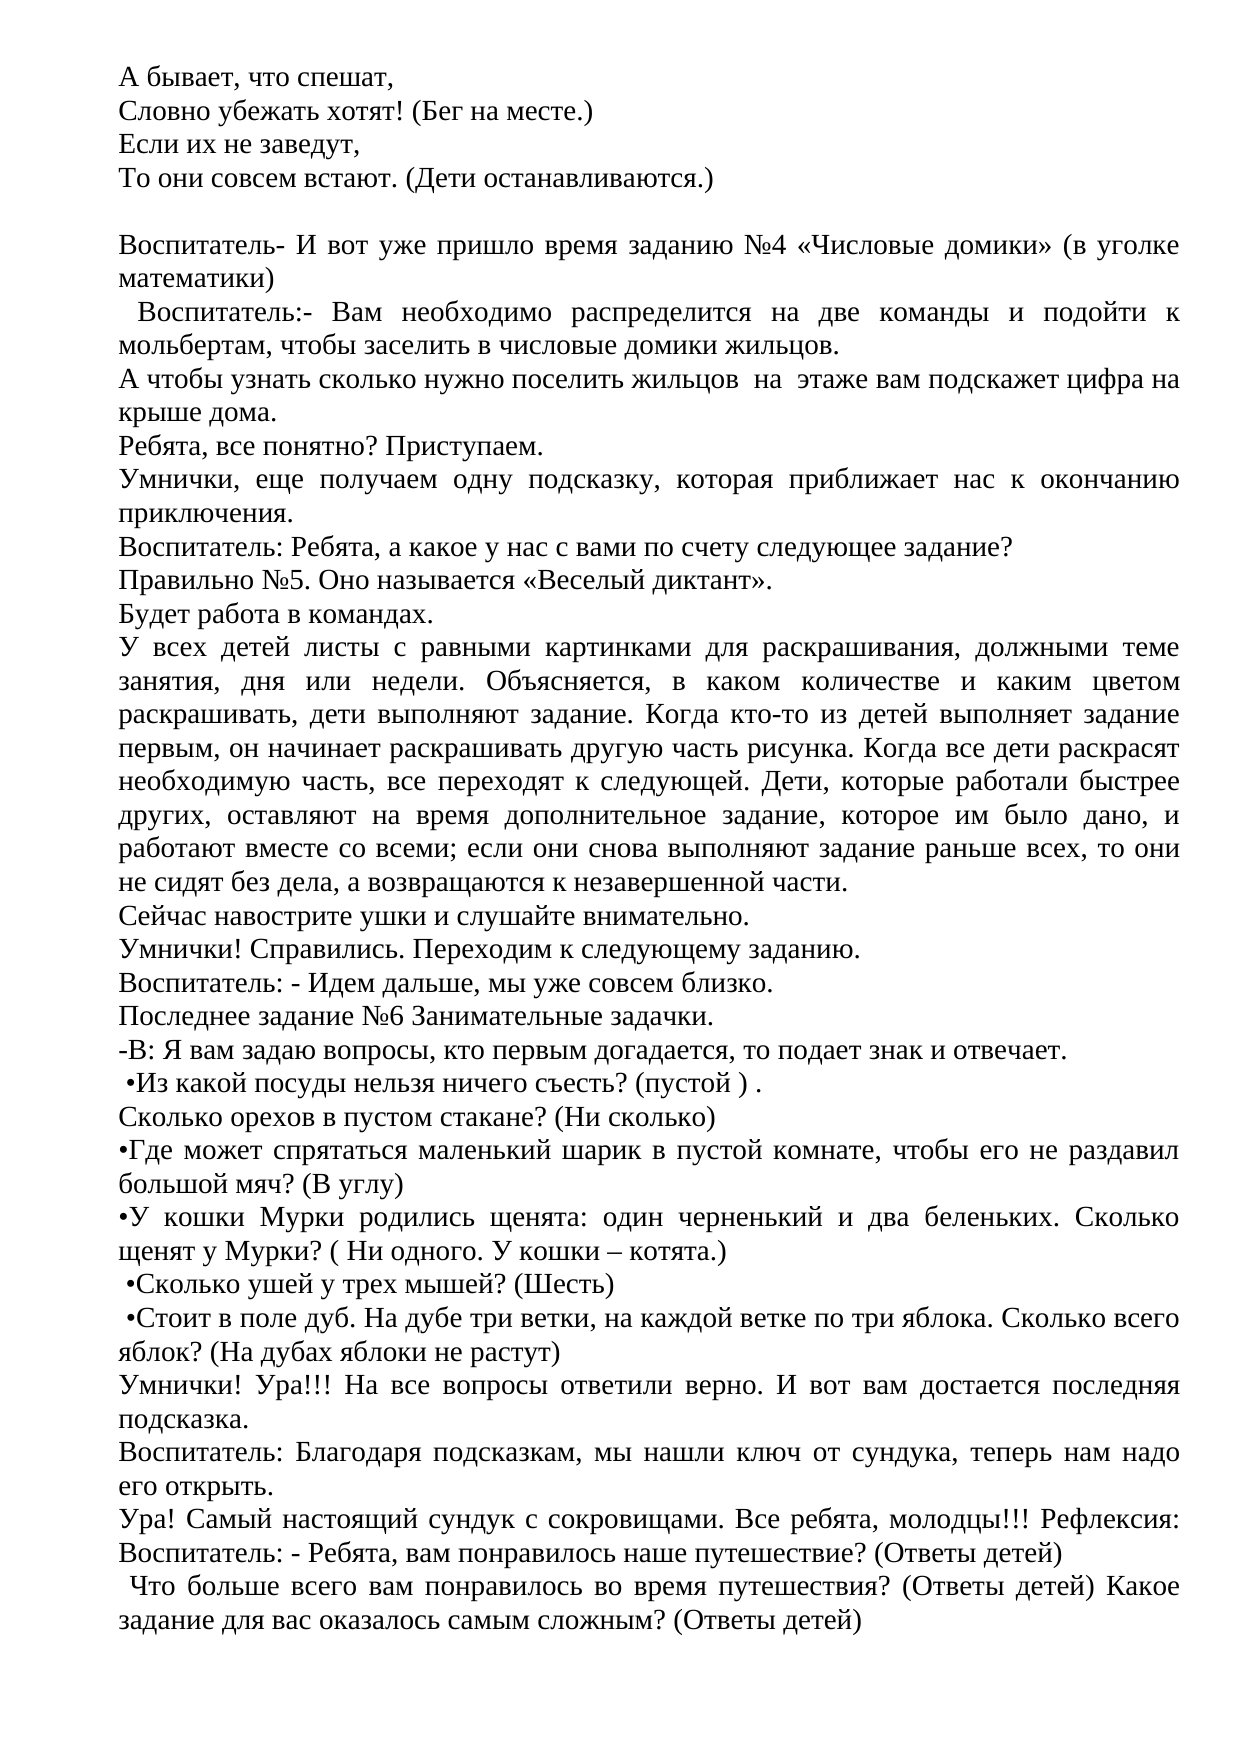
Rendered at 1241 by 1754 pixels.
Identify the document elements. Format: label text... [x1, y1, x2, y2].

text Что больше всего вам понравилось во время путешествия? (Ответы детей) Какое задание для вас оказалось самым сложным? (Ответы детей) [118, 1568, 1181, 1636]
text То они совсем встают. (Дети останавливаются.) [118, 160, 1181, 193]
text -В: Я вам задаю вопросы, кто первым догадается, то подает знак и отвечает. [118, 1032, 1181, 1065]
text •Из какой посуды нельзя ничего съесть? (пустой ) . [118, 1065, 1181, 1099]
text Воспитатель: - Идем дальше, мы уже совсем близко. [118, 965, 1181, 998]
text Будет работа в командах. [118, 596, 1181, 629]
text Ребята, все понятно? Приступаем. [118, 428, 1181, 462]
text •У кошки Мурки родились щенята: один черненький и два беленьких. Сколько щенят у Мурки? ( Ни одного. У кошки – котята.) [118, 1199, 1181, 1267]
text Умнички, еще получаем одну подсказку, которая приближает нас к окончанию приключения. [118, 462, 1181, 529]
text Воспитатель: Ребята, а какое у нас с вами по счету следующее задание? [118, 529, 1181, 562]
text Ура! Самый настоящий сундук с сокровищами. Все ребята, молодцы!!! Рефлексия: Воспитатель: - Ребята, вам понравилось наше путешествие? (Ответы детей) [118, 1501, 1181, 1568]
text Сколько орехов в пустом стакане? (Ни сколько) [118, 1099, 1181, 1132]
text У всех детей листы с равными картинками для раскрашивания, должными теме занятия, дня или недели. Объясняется, в каком количестве и каким цветом раскрашивать, дети выполняют задание. Когда кто-то из детей выполняет задание первым, он начинает раскрашивать другую часть рисунка. Когда все дети раскрасят необходимую часть, все переходят к следующей. Дети, которые работали быстрее других, оставляют на время дополнительное задание, которое им было дано, и работают вместе со всеми; если они снова выполняют задание раньше всех, то они не сидят без дела, а возвращаются к незавершенной части. [118, 629, 1181, 898]
text Воспитатель:- Вам необходимо распределится на две команды и подойти к мольбертам, чтобы заселить в числовые домики жильцов. [118, 294, 1181, 361]
text Умнички! Ура!!! На все вопросы ответили верно. И вот вам достается последняя подсказка. [118, 1367, 1181, 1434]
text •Сколько ушей у трех мышей? (Шесть) [118, 1267, 1181, 1300]
text А чтобы узнать сколько нужно поселить жильцов на этаже вам подскажет цифра на крыше дома. [118, 361, 1181, 428]
text Воспитатель: Благодаря подсказкам, мы нашли ключ от сундука, теперь нам надо его открыть. [118, 1434, 1181, 1501]
text А бывает, что спешат, [118, 59, 1181, 93]
text Словно убежать хотят! (Бег на месте.) [118, 93, 1181, 126]
text •Где может спрятаться маленький шарик в пустой комнате, чтобы его не раздавил большой мяч? (В углу) [118, 1132, 1181, 1199]
text •Стоит в поле дуб. На дубе три ветки, на каждой ветке по три яблока. Сколько всего яблок? (На дубах яблоки не растут) [118, 1300, 1181, 1367]
text Правильно №5. Оно называется «Веселый диктант». [118, 562, 1181, 596]
text Умнички! Справились. Переходим к следующему заданию. [118, 931, 1181, 965]
text Воспитатель- И вот уже пришло время заданию №4 «Числовые домики» (в уголке математики) [118, 227, 1181, 294]
text Последнее задание №6 Занимательные задачки. [118, 998, 1181, 1032]
text Сейчас навострите ушки и слушайте внимательно. [118, 898, 1181, 931]
text Если их не заведут, [118, 126, 1181, 160]
